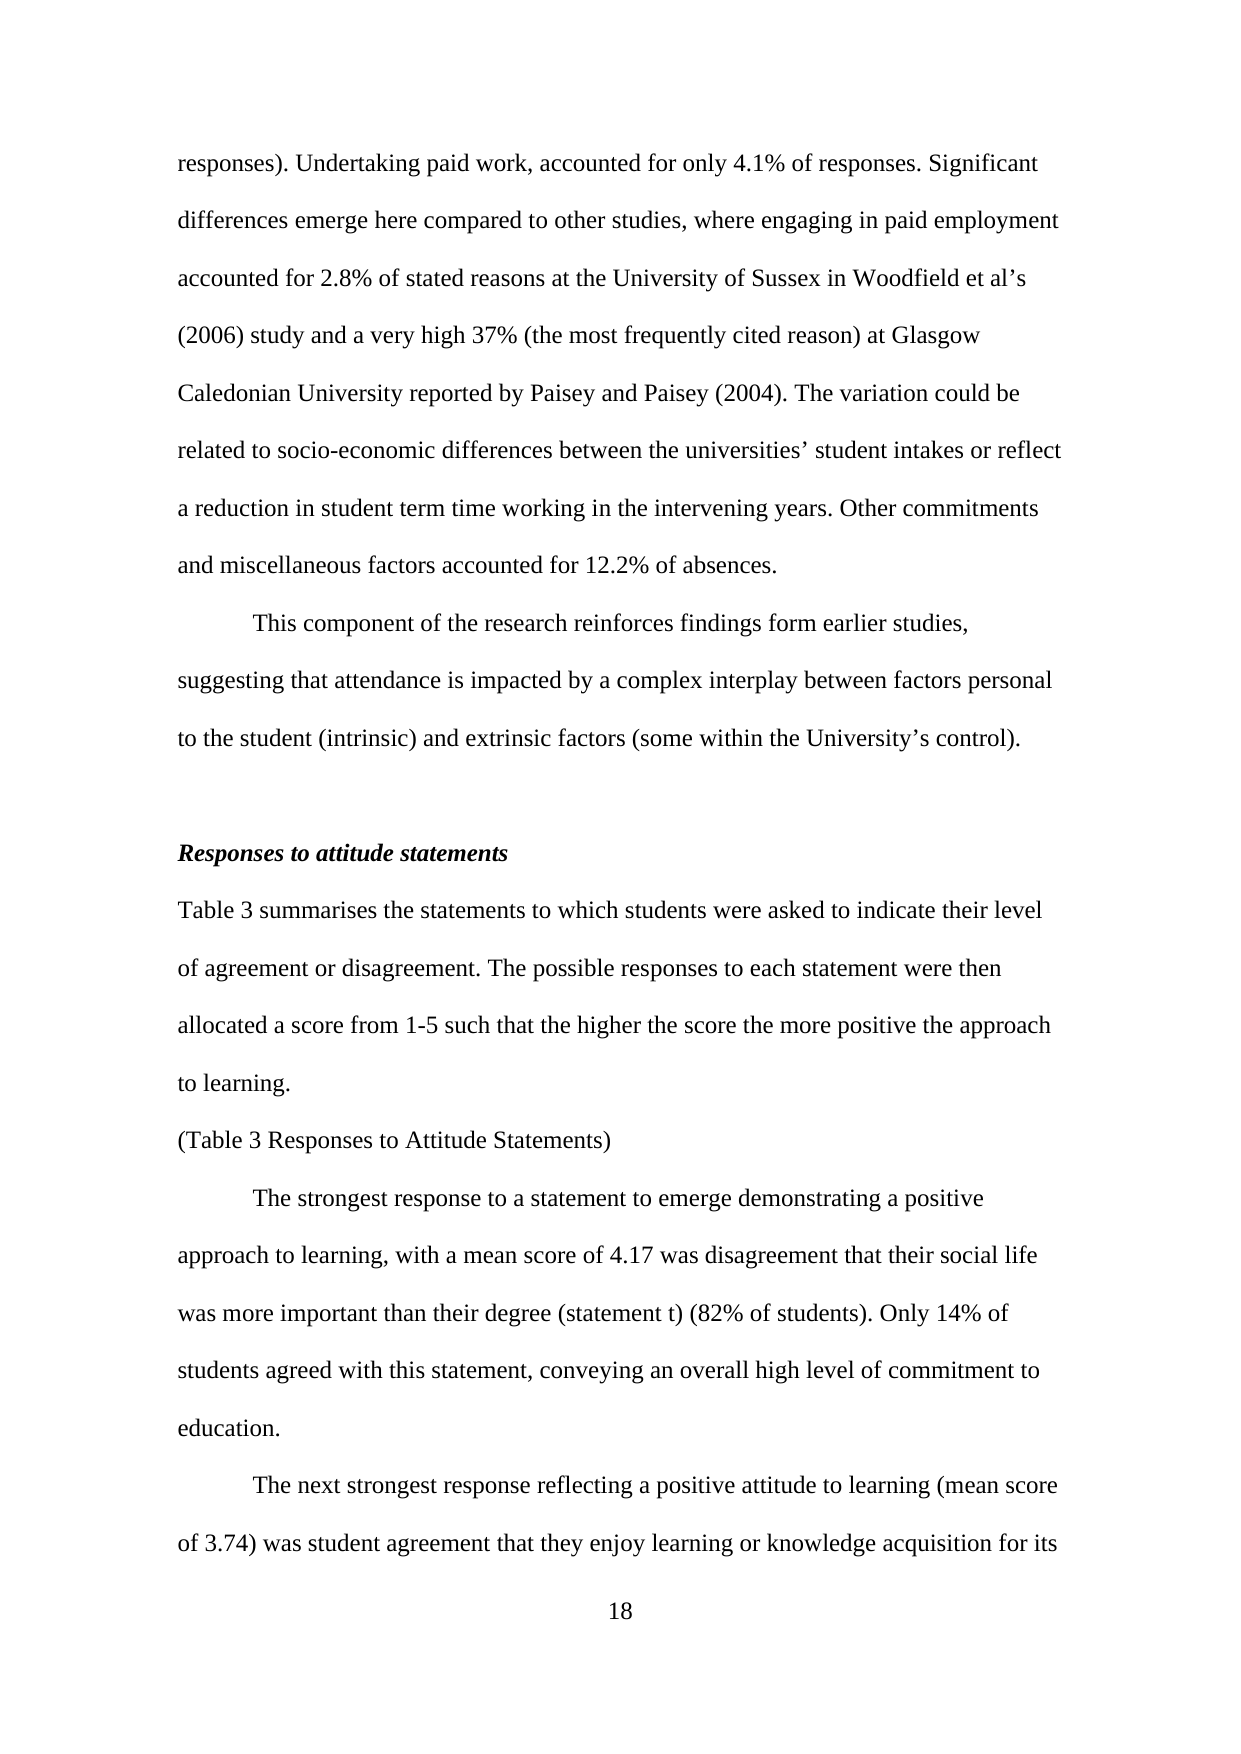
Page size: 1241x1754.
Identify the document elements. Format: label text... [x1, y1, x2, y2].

text Table 3 summarises the statements to which students were asked to indicate their level of agreement or disagreement. The possible responses to each statement were then allocated a score from 1-5 such that the higher the score the more positive the approach to learning. [177, 895, 1063, 1096]
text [177, 148, 1063, 579]
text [177, 1470, 1063, 1556]
text (Table 3 Responses to Attitude Statements) [177, 1125, 1063, 1154]
text Responses to attitude statements [177, 838, 1063, 866]
text This component of the research reinforces findings form earlier studies, suggesting that attendance is impacted by a complex interplay between factors personal to the student (intrinsic) and extrinsic factors (some within the University’s control). [177, 608, 1063, 751]
text The strongest response to a statement to emerge demonstrating a positive approach to learning, with a mean score of 4.17 was disagreement that their social life was more important than their degree (statement t) (82% of students). Only 14% of students agreed with this statement, conveying an overall high level of commitment to education. [177, 1183, 1063, 1441]
